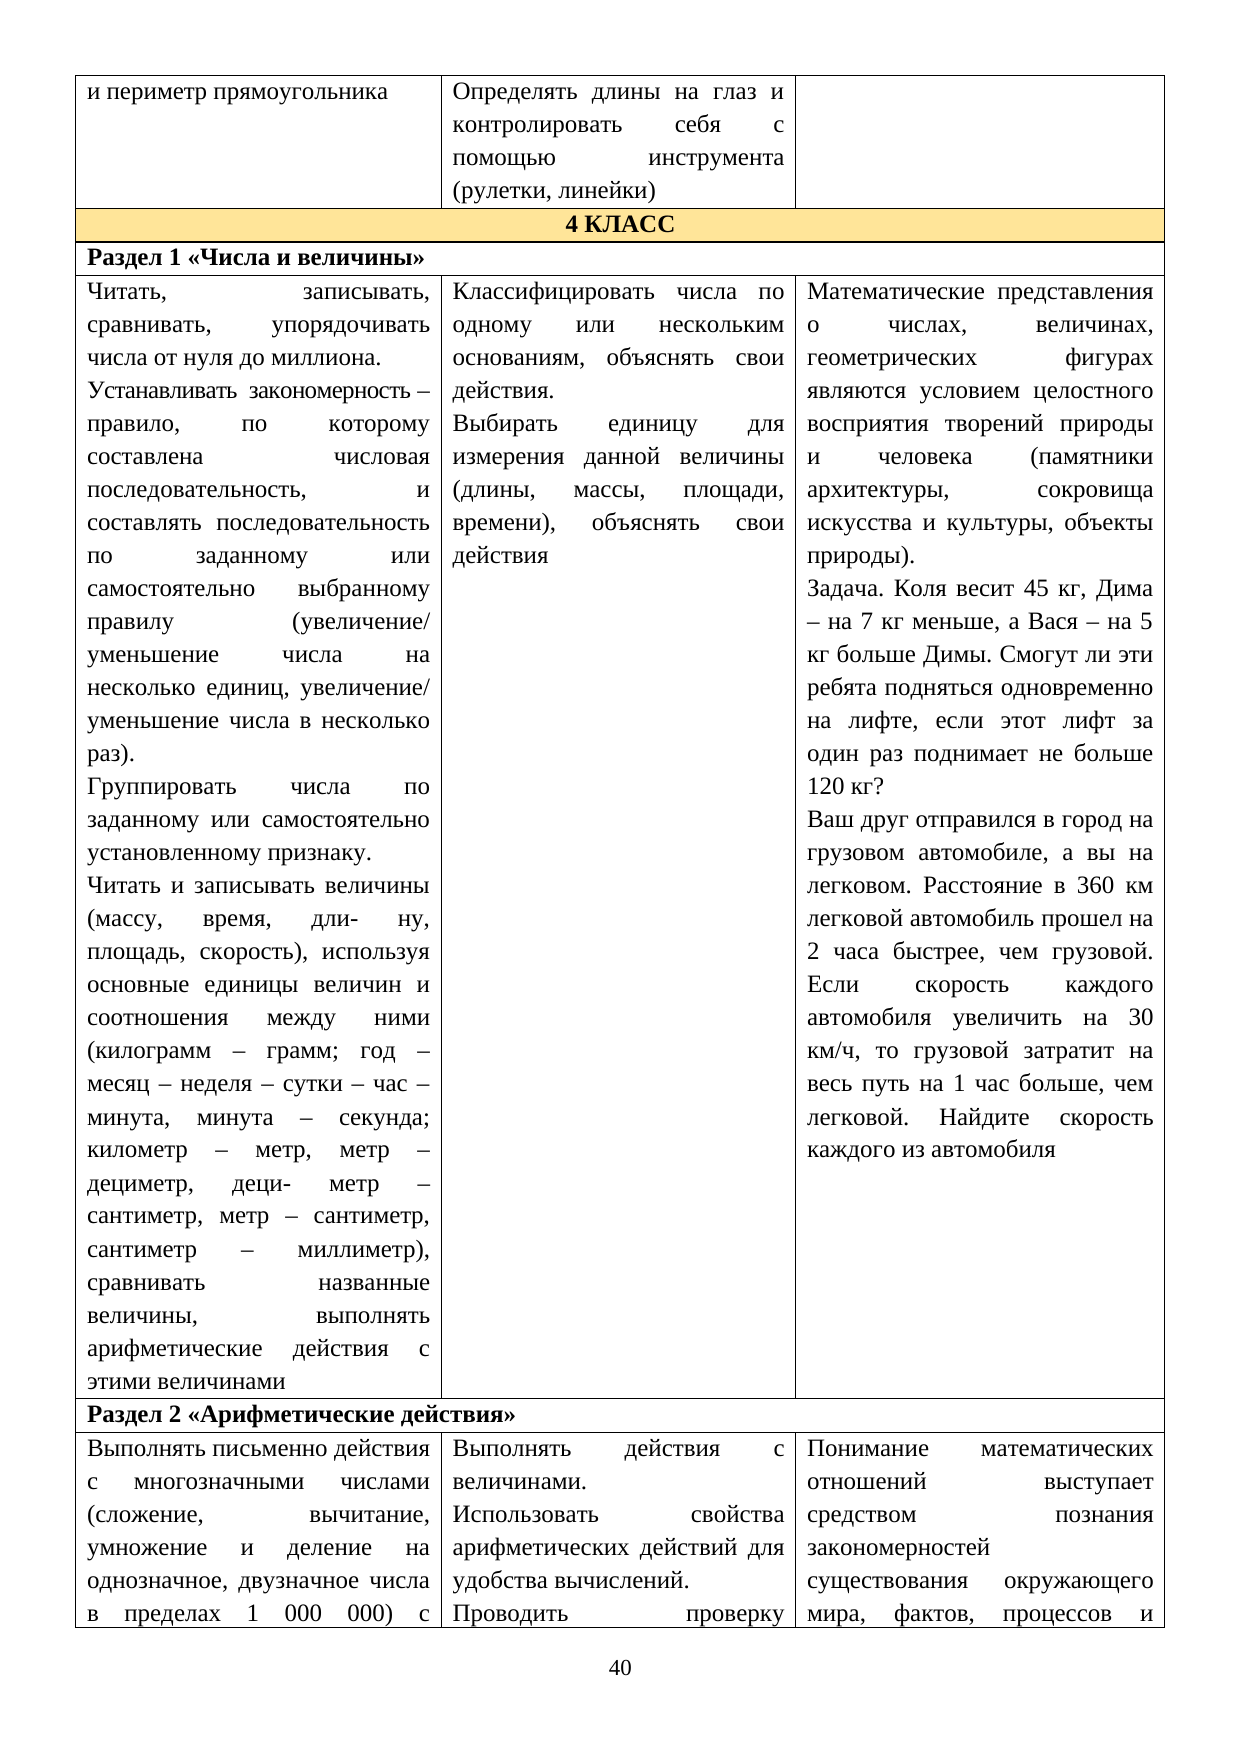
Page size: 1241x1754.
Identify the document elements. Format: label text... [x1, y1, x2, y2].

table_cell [76, 76, 441, 208]
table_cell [76, 1433, 441, 1627]
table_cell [442, 1433, 795, 1627]
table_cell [796, 76, 1164, 208]
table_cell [442, 76, 795, 208]
table_cell 4 КЛАСС [76, 209, 1164, 241]
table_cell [796, 1433, 1164, 1627]
table_cell Раздел 1 «Числа и величины» [76, 243, 1164, 275]
table_cell Раздел 2 «Арифметические действия» [76, 1399, 1164, 1432]
table_cell Классифицировать числа по одному или нескольким основаниям, объяснять свои действия. Выбирать единицу для измерения данной величины (длины, массы, площади, времени), объяснять свои действия [442, 276, 795, 1398]
table_cell Читать, записывать, сравнивать, упорядочивать числа от нуля до миллиона. Устанавливать закономерность – правило, по которому составлена числовая последовательность, и составлять последовательность по заданному или самостоятельно выбранному правилу (увеличение/ уменьшение числа на несколько единиц, увеличение/ уменьшение числа в несколько раз). Группировать числа по заданному или самостоятельно установленному признаку. Читать и записывать величины (массу, время, дли- ну, площадь, скорость), используя основные единицы величин и соотношения между ними (килограмм – грамм; год – месяц – неделя – сутки – час – минута, минута – секунда; километр – метр, метр – дециметр, деци- метр – сантиметр, метр – сантиметр, сантиметр – миллиметр), сравнивать названные величины, выполнять арифметические действия с этими величинами [76, 276, 441, 1398]
table_cell Математические представления о числах, величинах, геометрических фигурах являются условием целостного восприятия творений природы и человека (памятники архитектуры, сокровища искусства и культуры, объекты природы). Задача. Коля весит 45 кг, Дима – на 7 кг меньше, а Вася – на 5 кг больше Димы. Смогут ли эти ребята подняться одновременно на лифте, если этот лифт за один раз поднимает не больше 120 кг? Ваш друг отправился в город на грузовом автомобиле, а вы на легковом. Расстояние в 360 км легковой автомобиль прошел на 2 часа быстрее, чем грузовой. Если скорость каждого автомобиля увеличить на 30 км/ч, то грузовой затратит на весь путь на 1 час больше, чем легковой. Найдите скорость каждого из автомобиля [796, 276, 1164, 1398]
